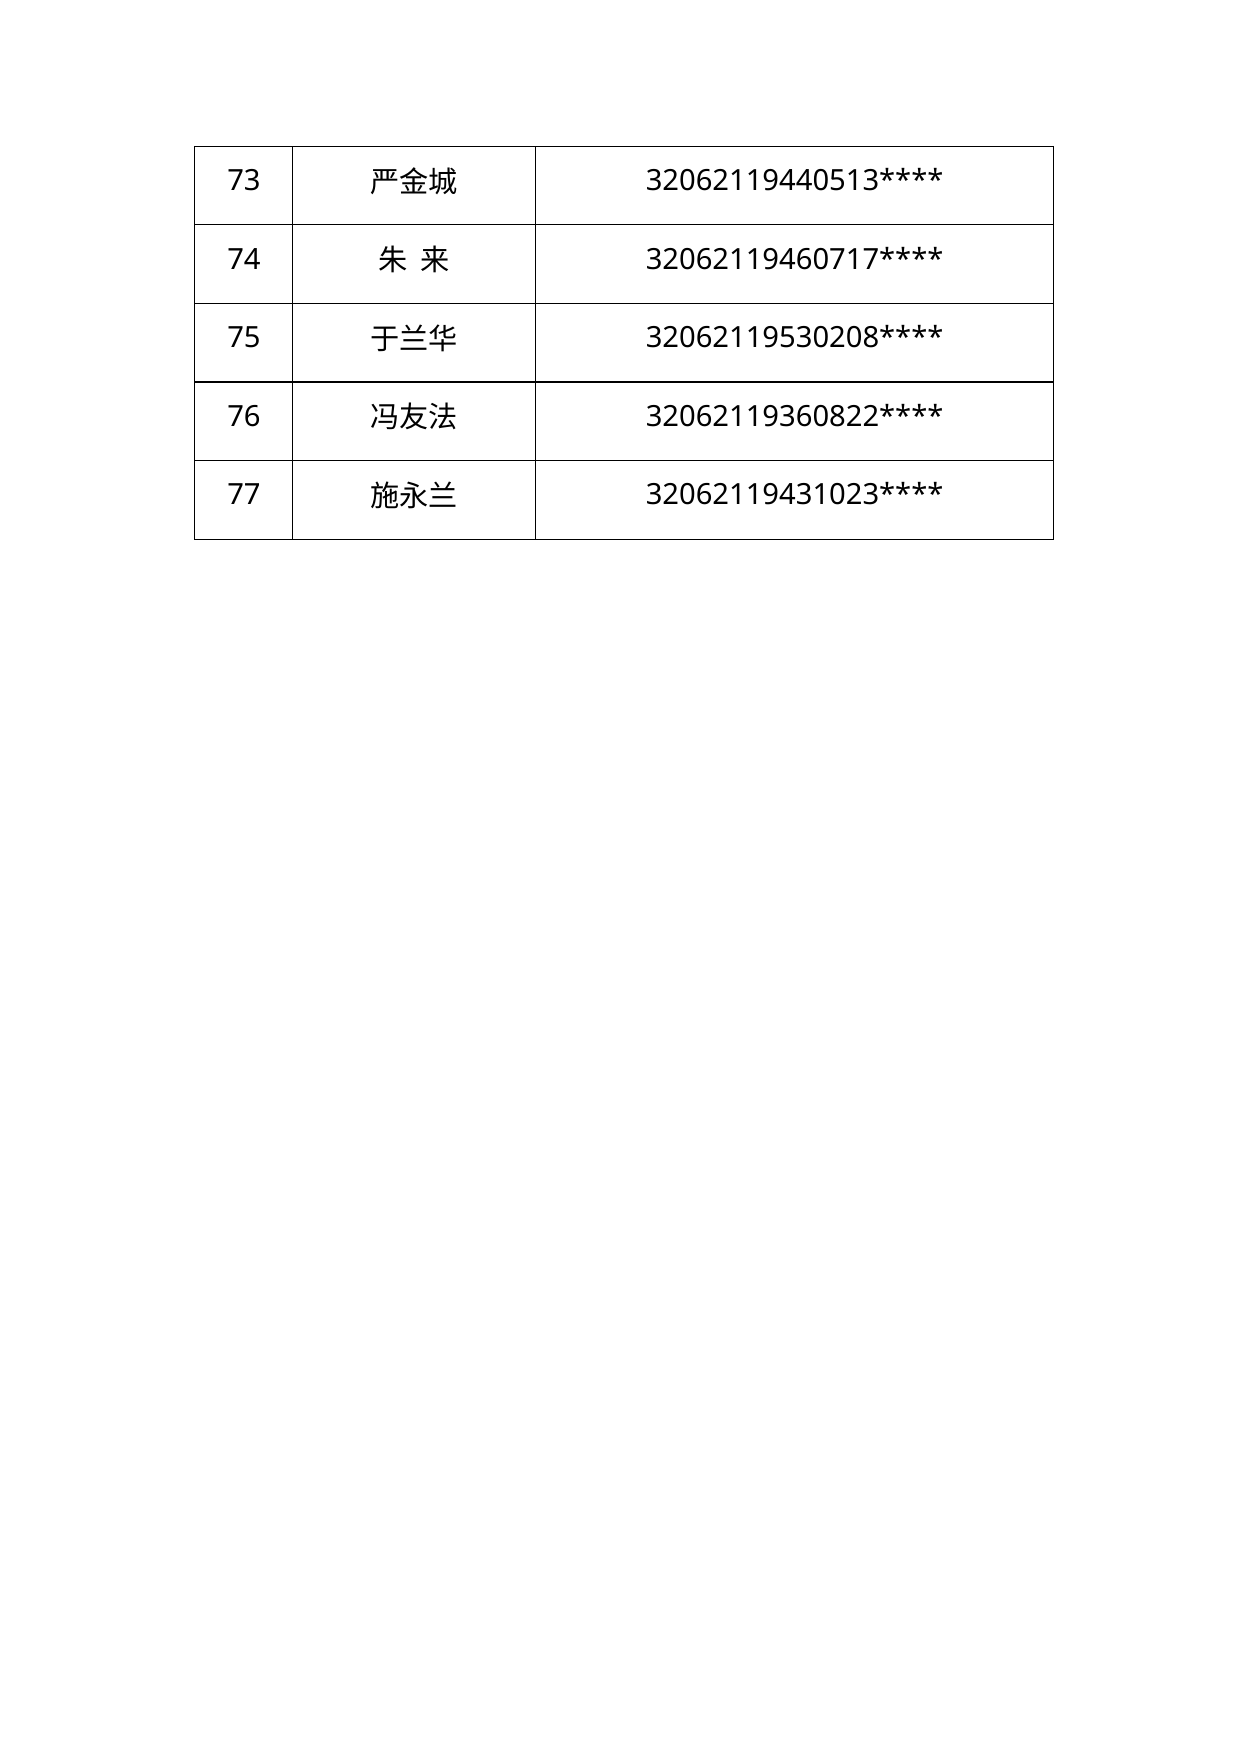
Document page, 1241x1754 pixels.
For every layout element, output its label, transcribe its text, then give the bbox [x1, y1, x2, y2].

table_cell 冯友法 [293, 383, 535, 460]
table_cell 32062119431023**** [536, 461, 1053, 538]
table_cell 32062119440513**** [536, 147, 1053, 224]
table_cell 施永兰 [293, 461, 535, 538]
table_cell 严金城 [293, 147, 535, 224]
table_cell 73 [195, 147, 292, 224]
table_cell 朱 来 [293, 225, 535, 303]
table_cell 32062119460717**** [536, 225, 1053, 303]
table_cell 74 [195, 225, 292, 303]
table_cell 77 [195, 461, 292, 538]
table_cell 于兰华 [293, 304, 535, 381]
table_cell 32062119360822**** [536, 383, 1053, 460]
table_cell 76 [195, 383, 292, 460]
table_cell 32062119530208**** [536, 304, 1053, 381]
table_cell 75 [195, 304, 292, 381]
